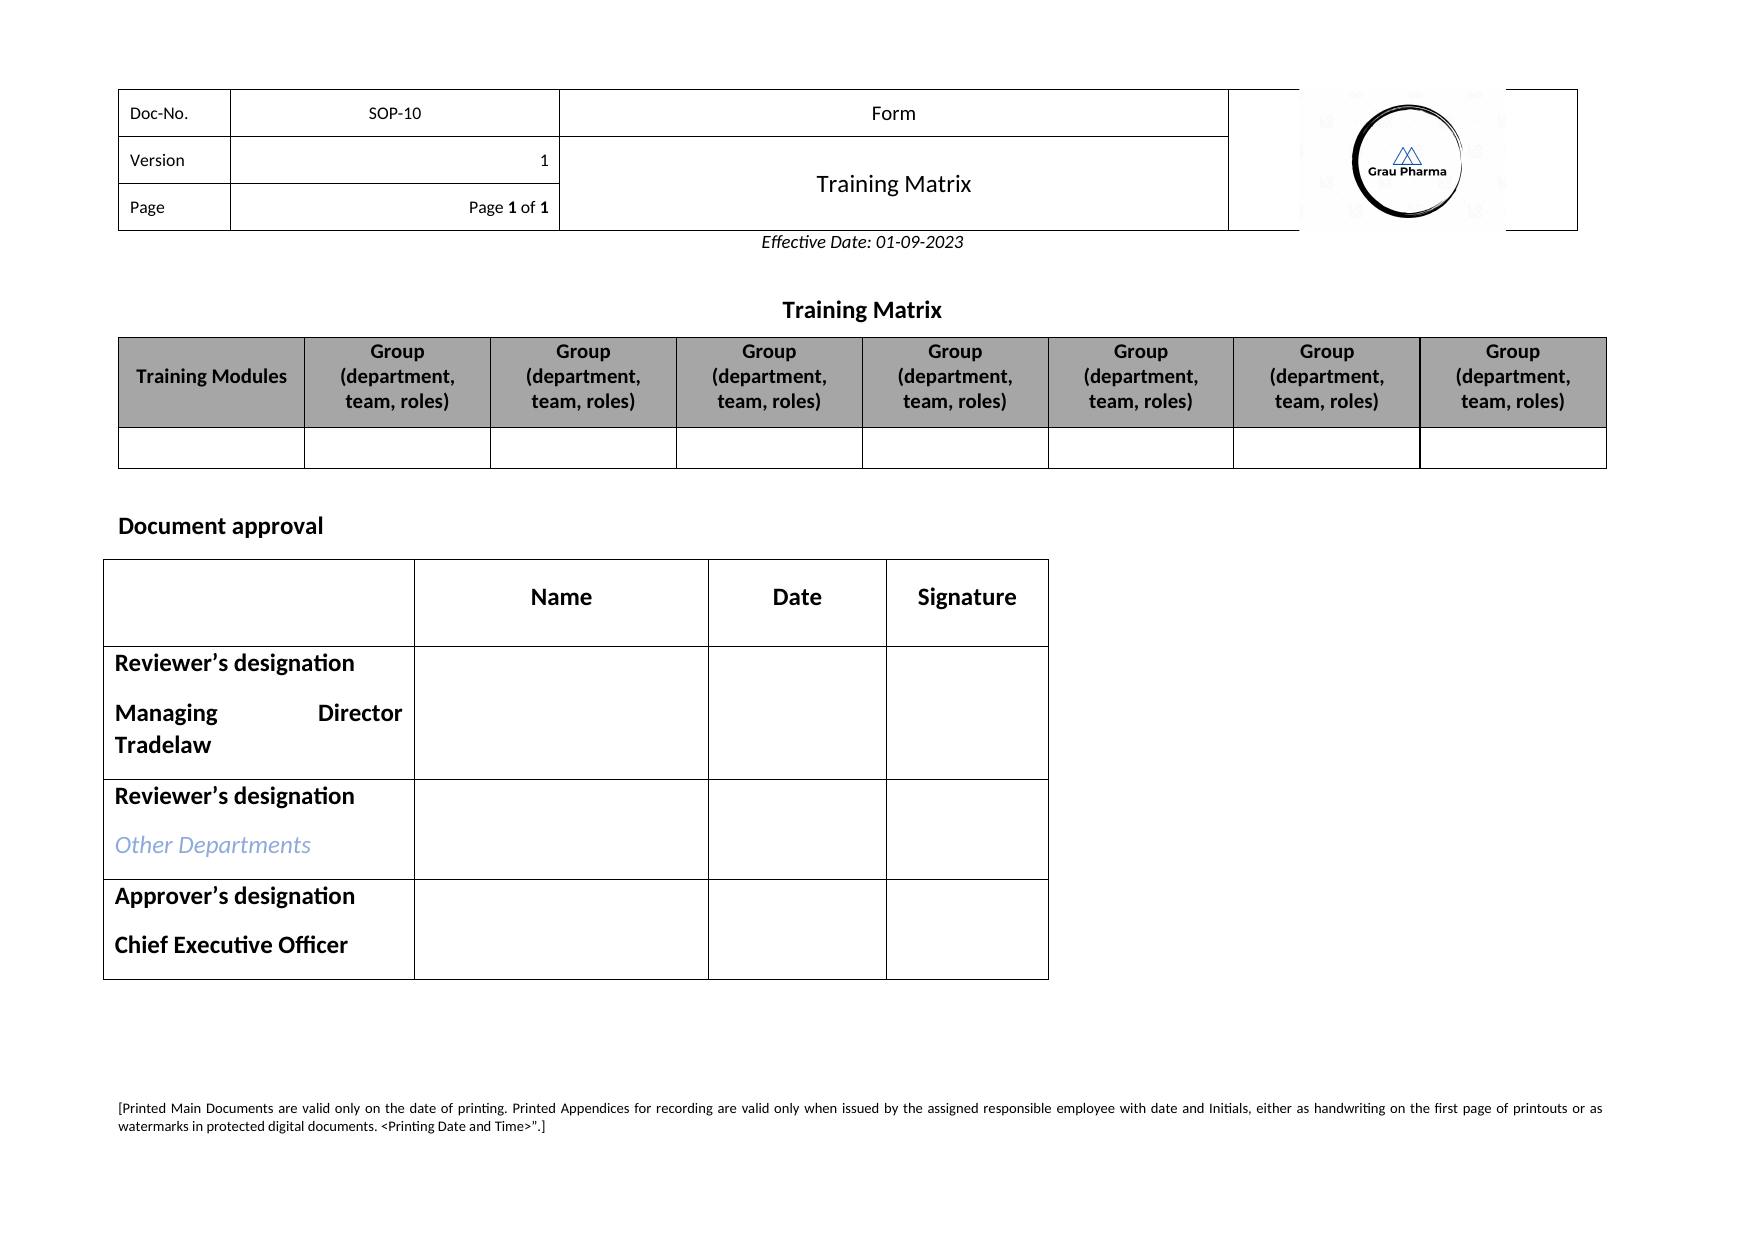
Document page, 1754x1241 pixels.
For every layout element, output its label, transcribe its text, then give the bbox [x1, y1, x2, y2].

table_cell [1234, 428, 1419, 468]
table_header Signature [887, 560, 1048, 646]
table_cell [119, 428, 304, 468]
table_cell [415, 647, 708, 779]
table_header Group (department, team, roles) [863, 338, 1048, 427]
table_header Group (department, team, roles) [677, 338, 862, 427]
table_cell [709, 647, 886, 779]
text Document approval [118, 510, 1606, 540]
table_cell [709, 880, 886, 979]
table_cell [887, 880, 1048, 979]
table_header Date [709, 560, 886, 646]
table_header Name [415, 560, 708, 646]
table_cell [305, 428, 490, 468]
table_cell Reviewer’s designation Other Departments [104, 780, 414, 879]
table_cell [415, 880, 708, 979]
table_cell [491, 428, 676, 468]
table_cell [709, 780, 886, 879]
table_header [104, 560, 414, 646]
table_cell [863, 428, 1048, 468]
table_header Group (department, team, roles) [1049, 338, 1233, 427]
table_cell [677, 428, 862, 468]
table_cell [1421, 428, 1606, 468]
text Training Matrix [118, 294, 1606, 324]
table_header Group (department, team, roles) [305, 338, 490, 427]
table_cell Approver’s designation Chief Executive Officer [104, 880, 414, 979]
table_cell [415, 780, 708, 879]
table_cell [887, 780, 1048, 879]
table_cell Reviewer’s designation Managing Director Tradelaw [104, 647, 414, 779]
table_header Group (department, team, roles) [1421, 338, 1606, 427]
table_header Group (department, team, roles) [491, 338, 676, 427]
picture [1299, 89, 1506, 231]
table_header Training Modules [119, 338, 304, 427]
table_header Group (department, team, roles) [1234, 338, 1419, 427]
table_cell [887, 647, 1048, 779]
table_cell [1049, 428, 1233, 468]
